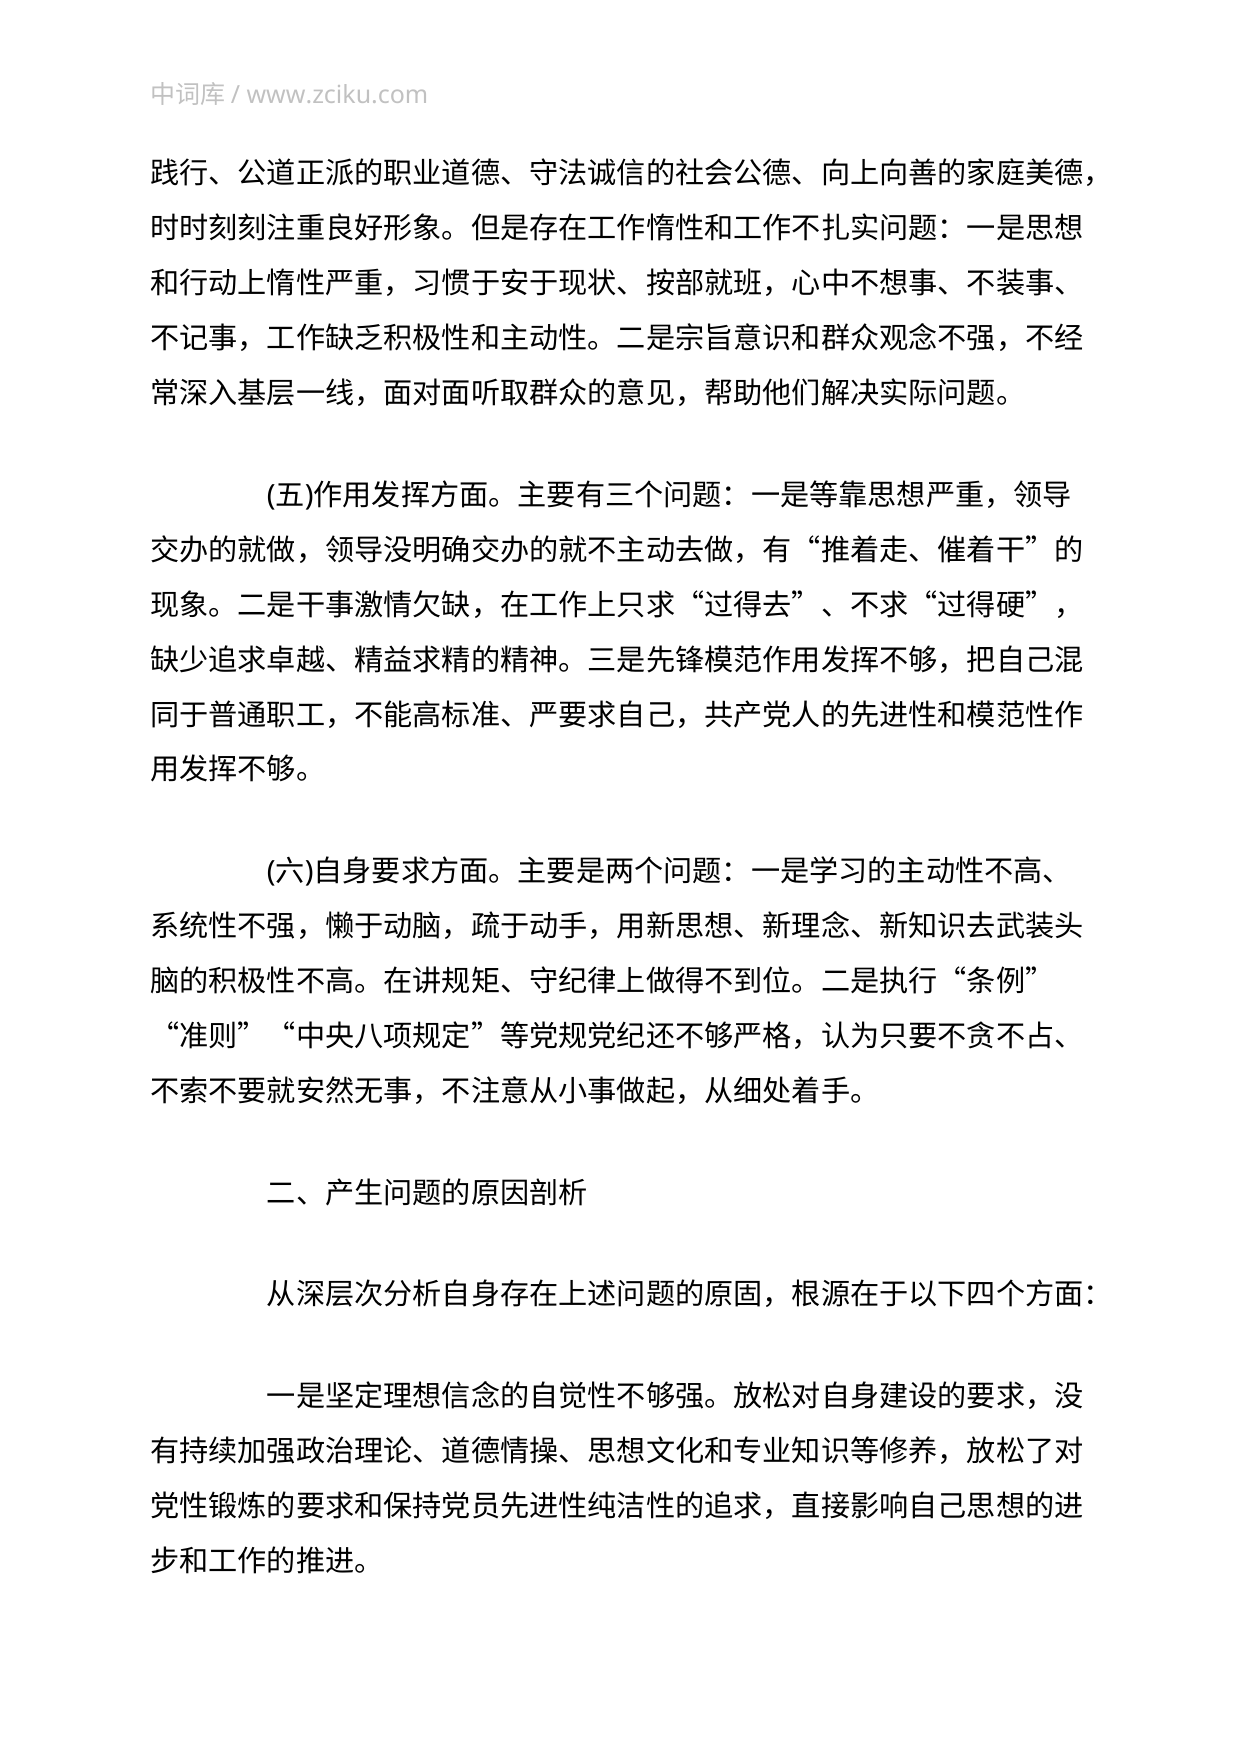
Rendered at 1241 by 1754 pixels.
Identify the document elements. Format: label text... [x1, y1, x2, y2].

text 一是坚定理想信念的自觉性不够强。放松对自身建设的要求，没有持续加强政治理论、道德情操、思想文化和专业知识等修养，放松了对党性锻炼的要求和保持党员先进性纯洁性的追求，直接影响自己思想的进步和工作的推进。 [150, 1373, 1090, 1580]
text (六)自身要求方面。主要是两个问题：一是学习的主动性不高、系统性不强，懒于动脑，疏于动手，用新思想、新理念、新知识去武装头脑的积极性不高。在讲规矩、守纪律上做得不到位。二是执行“条例”“准则”“中央八项规定”等党规党纪还不够严格，认为只要不贪不占、不索不要就安然无事，不注意从小事做起，从细处着手。 [150, 848, 1090, 1110]
text 从深层次分析自身存在上述问题的原固，根源在于以下四个方面： [150, 1271, 1090, 1313]
text (五)作用发挥方面。主要有三个问题：一是等靠思想严重，领导交办的就做，领导没明确交办的就不主动去做，有“推着走、催着干”的现象。二是干事激情欠缺，在工作上只求“过得去”、不求“过得硬”，缺少追求卓越、精益求精的精神。三是先锋模范作用发挥不够，把自己混同于普通职工，不能高标准、严要求自己，共产党人的先进性和模范性作用发挥不够。 [150, 471, 1090, 788]
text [150, 150, 1090, 412]
text 二、产生问题的原因剖析 [150, 1169, 1090, 1211]
